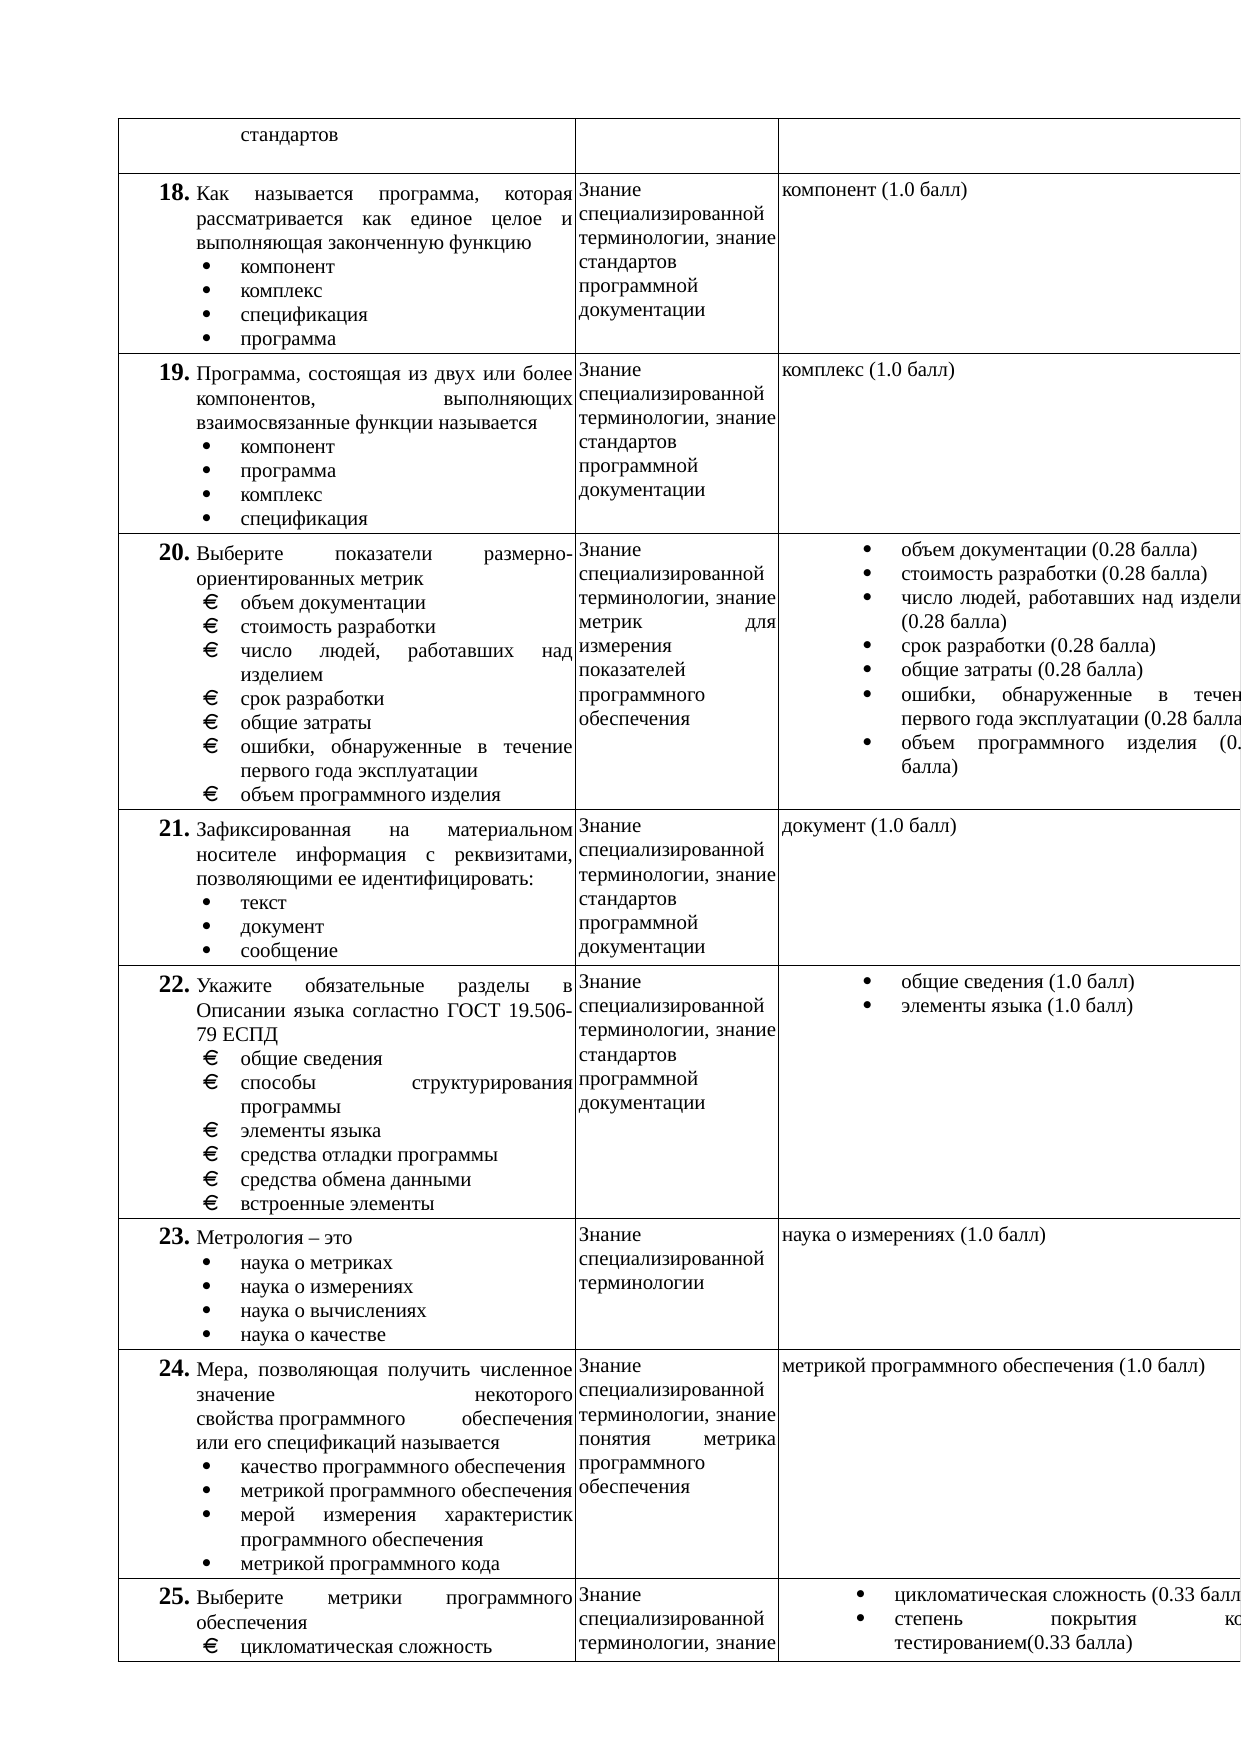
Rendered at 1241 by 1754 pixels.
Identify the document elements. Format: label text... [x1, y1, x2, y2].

table_cell компонент (1.0 балл) [779, 174, 1240, 353]
table_cell комплекс (1.0 балл) [779, 354, 1240, 533]
table_cell Знание специализированной терминологии, знание стандартов программной документации [576, 174, 778, 353]
table_cell Знание специализированной терминологии, знание понятия метрика программного обеспечения [576, 1350, 778, 1577]
table_cell Знание специализированной терминологии, знание стандартов программной документации [576, 966, 778, 1217]
table_cell Знание специализированной терминологии, знание стандартов программной документации [576, 810, 778, 965]
table_cell Знание специализированной терминологии [576, 1219, 778, 1349]
table_cell Знание специализированной терминологии, знание стандартов программной документации [576, 354, 778, 533]
table_cell объем документации (0.28 балла) стоимость разработки (0.28 балла) число людей, работавших над изделием (0.28 балла) срок разработки (0.28 балла) общие затраты (0.28 балла) ошибки, обнаруженные в течение первого года эксплуатации (0.28 балла) объем программного изделия (0.28 балла) [779, 534, 1240, 809]
table_cell Укажите обязательные разделы в Описании языка согластно ГОСТ 19.506-79 ЕСПД общие сведения способы структурирования программы элементы языка средства отладки программы средства обмена данными встроенные элементы [119, 966, 575, 1217]
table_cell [119, 1579, 575, 1661]
table_cell Знание специализированной терминологии, знание метрик для измерения показателей программного обеспечения [576, 534, 778, 809]
table_cell Зафиксированная на материальном носителе информация с реквизитами, позволяющими ее идентифицировать: текст документ сообщение [119, 810, 575, 965]
table_cell Программа, состоящая из двух или более компонентов, выполняющих взаимосвязанные функции называется компонент программа комплекс спецификация [119, 354, 575, 533]
table_cell общие сведения (1.0 балл) элементы языка (1.0 балл) [779, 966, 1240, 1217]
table_cell наука о измерениях (1.0 балл) [779, 1219, 1240, 1349]
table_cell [119, 119, 575, 173]
table_cell Мера, позволяющая получить численное значение некоторого свойства программного обеспечения или его спецификаций называется качество программного обеспечения метрикой программного обеспечения мерой измерения характеристик программного обеспечения метрикой программного кода [119, 1350, 575, 1577]
table_cell Метрология – это наука о метриках наука о измерениях наука о вычислениях наука о качестве [119, 1219, 575, 1349]
table_cell метрикой программного обеспечения (1.0 балл) [779, 1350, 1240, 1577]
table_cell Как называется программа, которая рассматривается как единое целое и выполняющая законченную функцию компонент комплекс спецификация программа [119, 174, 575, 353]
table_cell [779, 1579, 1240, 1661]
table_cell Выберите показатели размерно-ориентированных метрик объем документации стоимость разработки число людей, работавших над изделием срок разработки общие затраты ошибки, обнаруженные в течение первого года эксплуатации объем программного изделия [119, 534, 575, 809]
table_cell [576, 119, 778, 173]
table_cell документ (1.0 балл) [779, 810, 1240, 965]
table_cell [576, 1579, 778, 1661]
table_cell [779, 119, 1240, 173]
